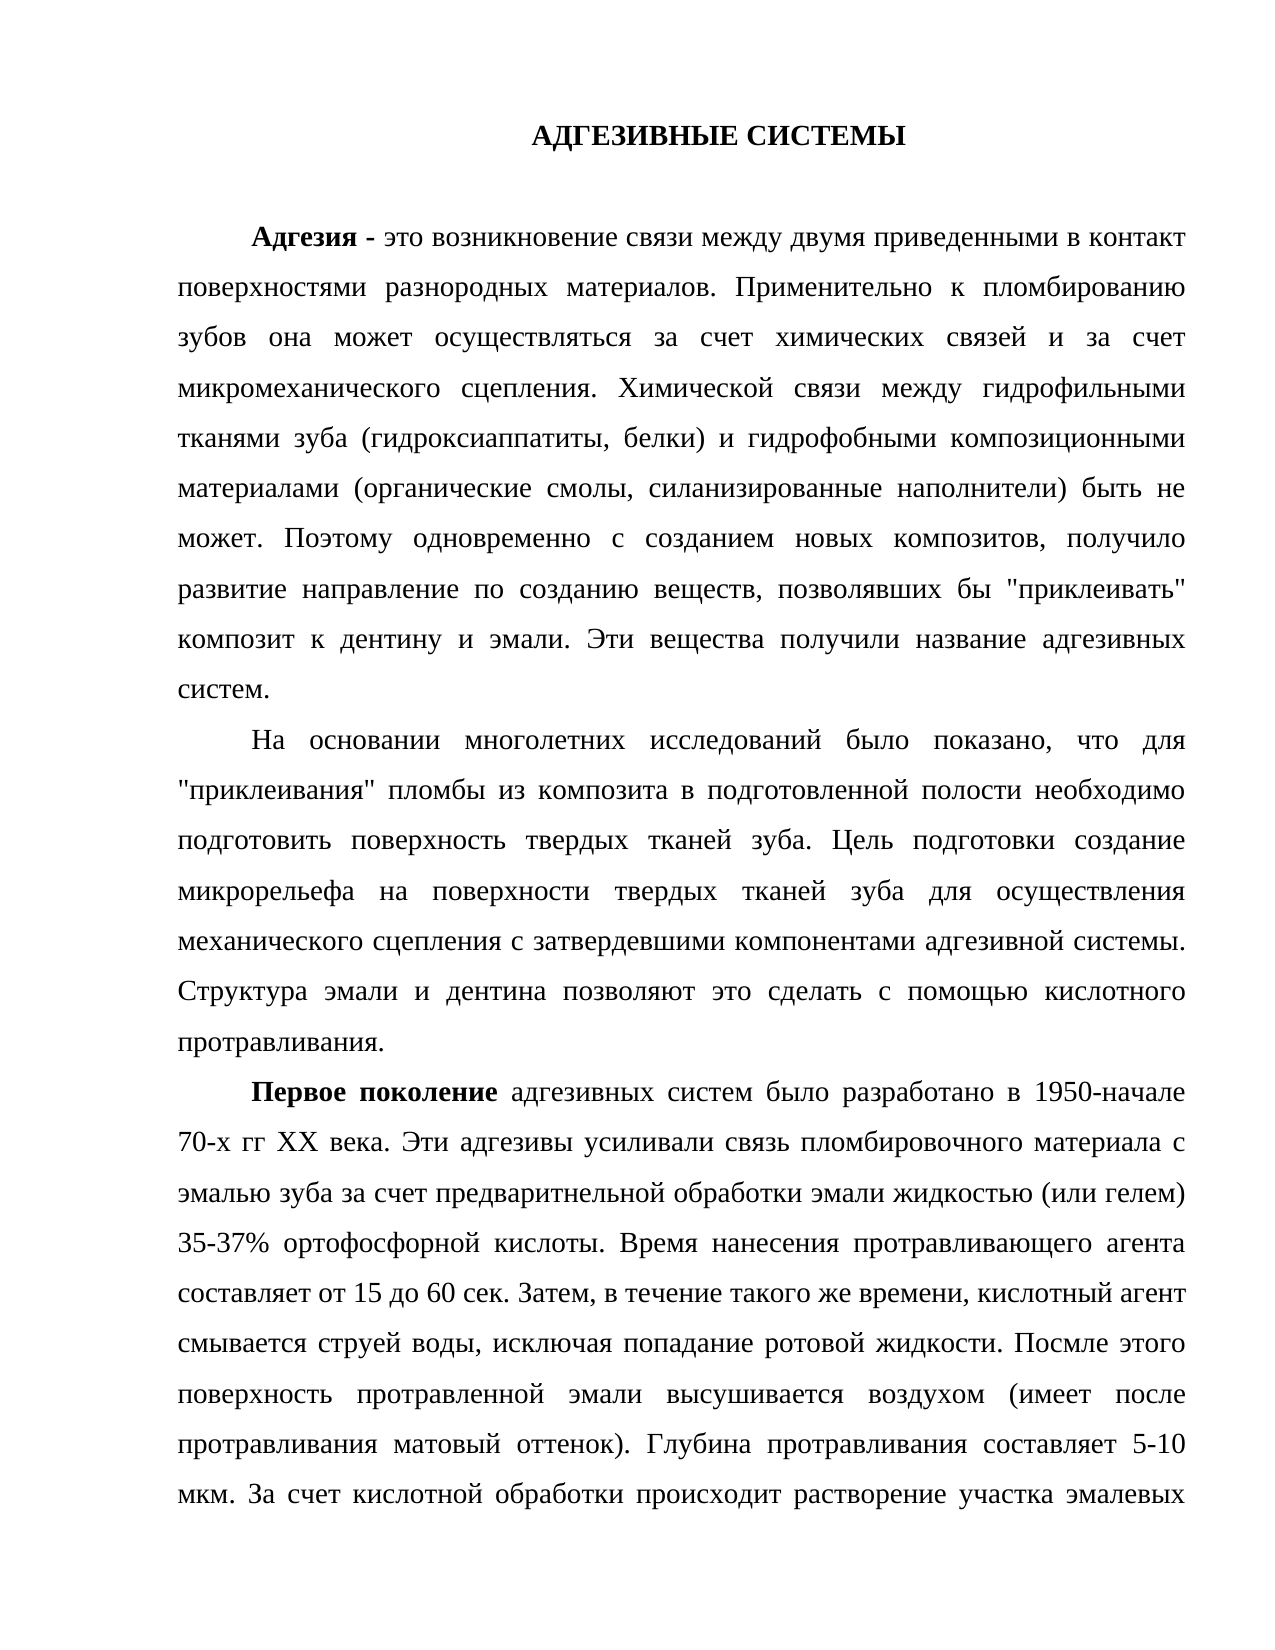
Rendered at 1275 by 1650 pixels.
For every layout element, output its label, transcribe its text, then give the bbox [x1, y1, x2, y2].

subtitle Адгезия - это возникновение связи между двумя приведенными в контакт поверхностями разнородных материалов. Применительно к пломбированию зубов она может осуществляться за счет химических связей и за счет микромеханического сцепления. Химической связи между гидрофильными тканями зуба (гидроксиаппатиты, белки) и гидрофобными композиционными материалами (органические смолы, силанизированные наполнители) быть не может. Поэтому одновременно с созданием новых композитов, получило развитие направление по созданию веществ, позволявших бы "приклеивать" композит к дентину и эмали. Эти вещества получили название адгезивных систем. [177, 219, 1186, 705]
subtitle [177, 1074, 1186, 1510]
subtitle На основании многолетних исследований было показано, что для "приклеивания" пломбы из композита в подготовленной полости необходимо подготовить поверхность твердых тканей зуба. Цель подготовки создание микрорельефа на поверхности твердых тканей зуба для осуществления механического сцепления с затвердевшими компонентами адгезивной системы. Структура эмали и дентина позволяют это сделать с помощью кислотного протравливания. [177, 722, 1186, 1057]
subtitle АДГЕЗИВНЫЕ СИСТЕМЫ [177, 118, 1186, 152]
